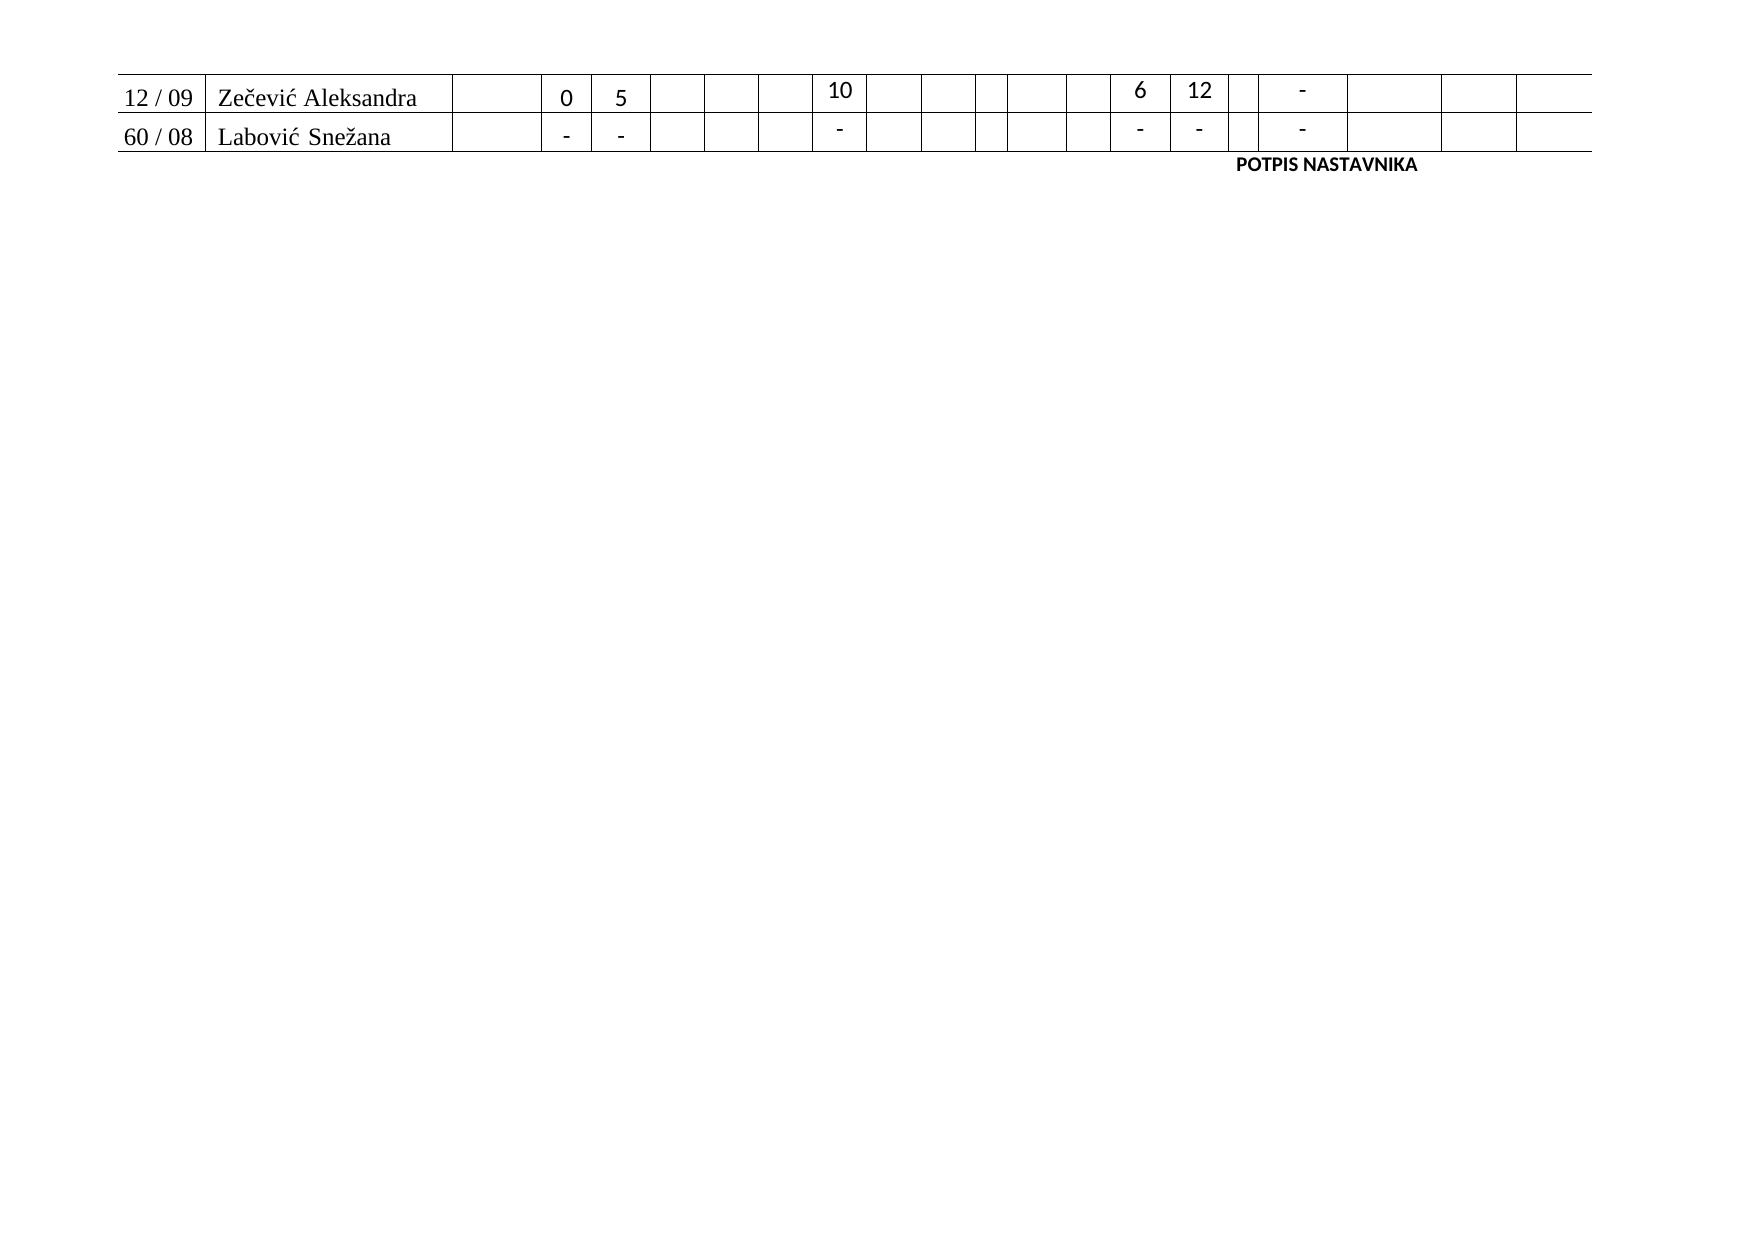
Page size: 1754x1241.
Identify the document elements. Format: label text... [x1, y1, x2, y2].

table_cell [1008, 113, 1066, 151]
table_cell - [1111, 113, 1170, 151]
text POTPIS NASTAVNIKA [943, 151, 1636, 176]
table_cell [759, 75, 812, 112]
table_cell [651, 113, 704, 151]
table_cell 12 / 09 [118, 75, 205, 112]
table_cell - [1259, 113, 1347, 151]
table_cell [453, 113, 541, 151]
table_cell Zečević Aleksandra [206, 75, 452, 112]
table_cell [1067, 75, 1110, 112]
table_cell - [813, 113, 866, 151]
table_cell [759, 113, 812, 151]
table_cell [1067, 113, 1110, 151]
table_cell [705, 113, 758, 151]
table_cell 6 [1111, 75, 1170, 112]
table_cell - [592, 113, 650, 151]
table_cell 12 [1171, 75, 1228, 112]
table_cell [1517, 113, 1592, 151]
table_cell [1348, 75, 1441, 112]
table_cell 10 [813, 75, 866, 112]
table_cell [1229, 75, 1258, 112]
table_cell [976, 75, 1007, 112]
table_cell [867, 75, 921, 112]
table_cell - [1171, 113, 1228, 151]
table_cell - [542, 113, 591, 151]
table_cell [867, 113, 921, 151]
table_cell [1517, 75, 1592, 112]
table_cell [976, 113, 1007, 151]
table_cell [1348, 113, 1441, 151]
table_cell [922, 75, 975, 112]
table_cell [1008, 75, 1066, 112]
table_cell [705, 75, 758, 112]
table_cell 0 [542, 75, 591, 112]
table_cell Labović Snežana [206, 113, 452, 151]
table_cell [922, 113, 975, 151]
table_cell [1229, 113, 1258, 151]
table_cell 60 / 08 [118, 113, 205, 151]
table_cell 5 [592, 75, 650, 112]
table_cell [651, 75, 704, 112]
table_cell - [1259, 75, 1347, 112]
table_cell [453, 75, 541, 112]
table_cell [1442, 75, 1516, 112]
table_cell [1442, 113, 1516, 151]
